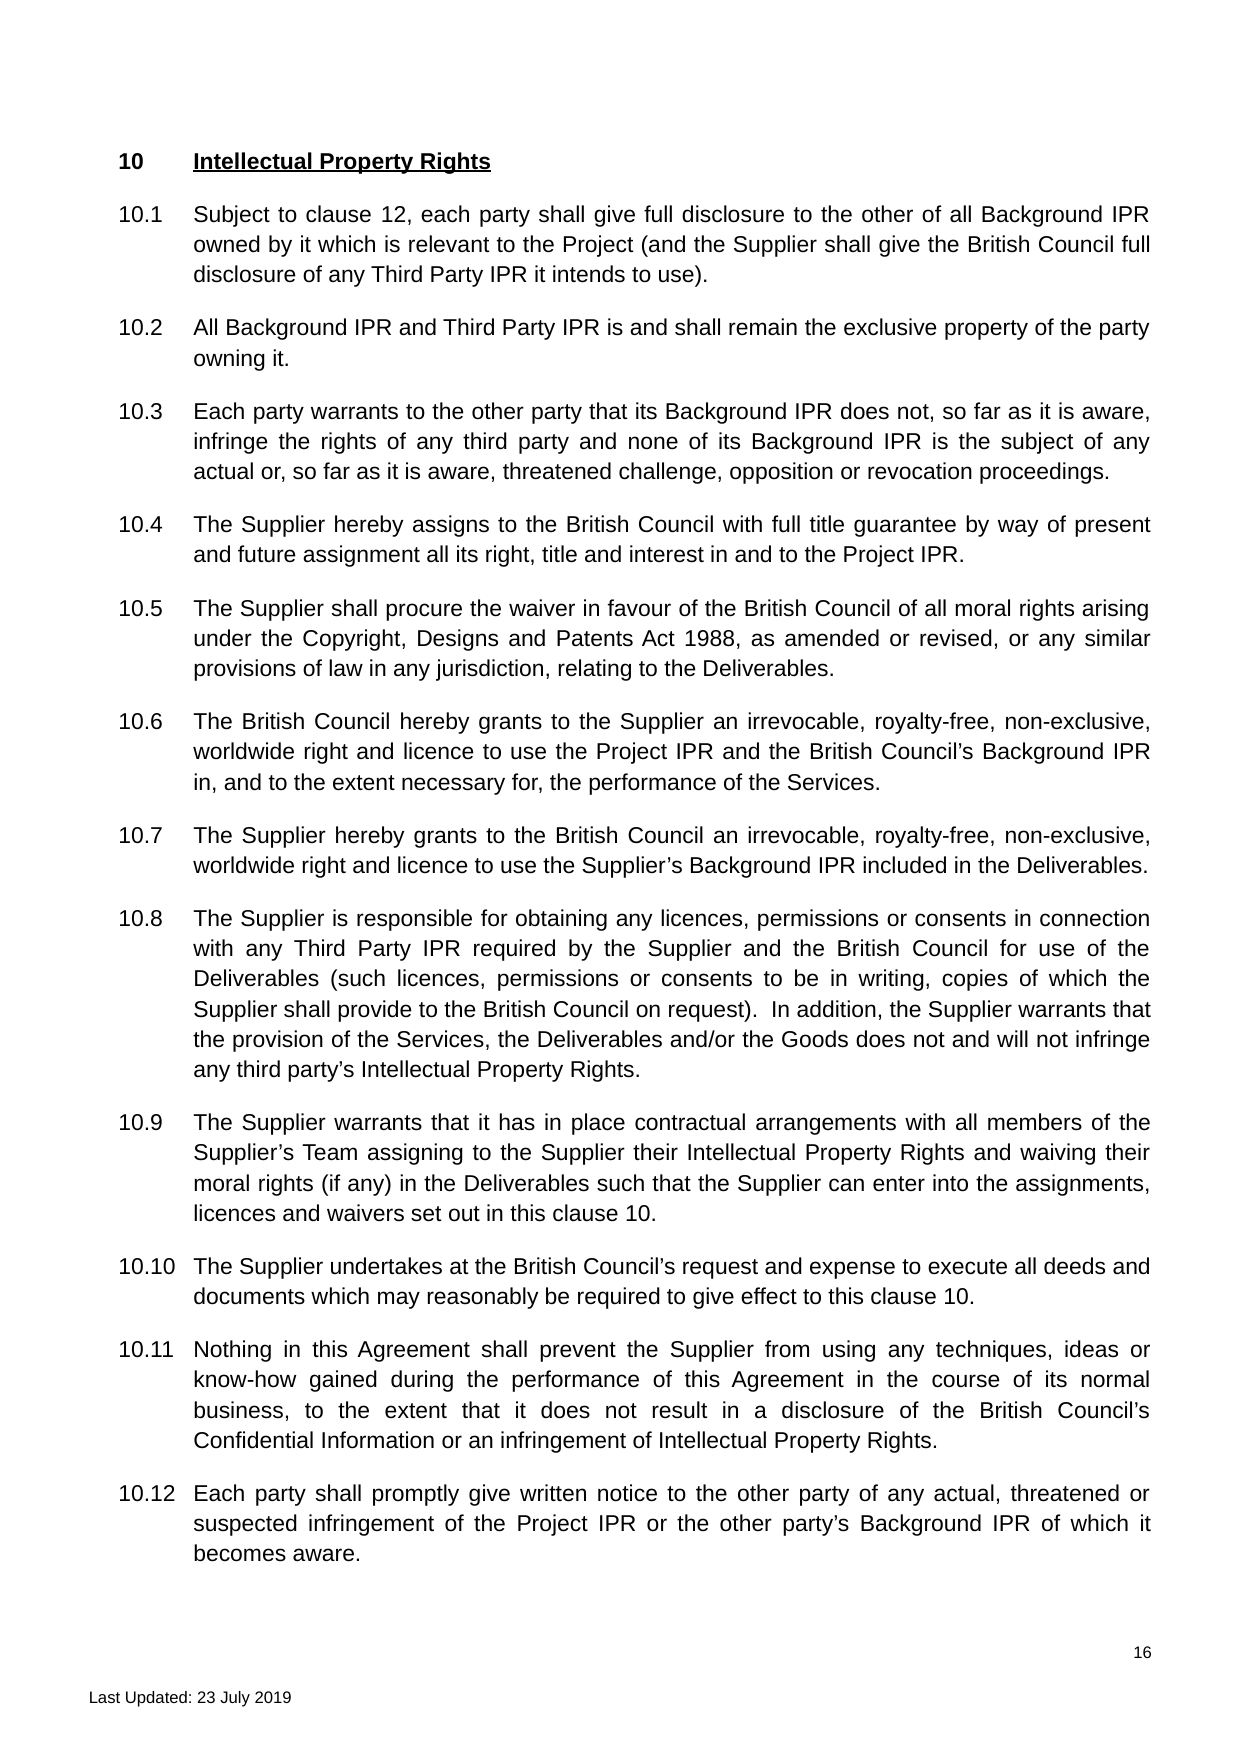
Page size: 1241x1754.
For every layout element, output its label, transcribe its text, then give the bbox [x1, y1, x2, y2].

subtitle The Supplier is responsible for obtaining any licences, permissions or consents in connection with any Third Party IPR required by the Supplier and the British Council for use of the Deliverables (such licences, permissions or consents to be in writing, copies of which the Supplier shall provide to the British Council on request). In addition, the Supplier warrants that the provision of the Services, the Deliverables and/or the Goods does not and will not infringe any third party’s Intellectual Property Rights. [118, 905, 1152, 1082]
subtitle Each party shall promptly give written notice to the other party of any actual, threatened or suspected infringement of the Project IPR or the other party’s Background IPR of which it becomes aware. [118, 1480, 1152, 1567]
subtitle Subject to clause 12, each party shall give full disclosure to the other of all Background IPR owned by it which is relevant to the Project (and the Supplier shall give the British Council full disclosure of any Third Party IPR it intends to use). [118, 201, 1152, 288]
subtitle The Supplier warrants that it has in place contractual arrangements with all members of the Supplier’s Team assigning to the Supplier their Intellectual Property Rights and waiving their moral rights (if any) in the Deliverables such that the Supplier can enter into the assignments, licences and waivers set out in this clause 10. [118, 1109, 1152, 1226]
subtitle Each party warrants to the other party that its Background IPR does not, so far as it is aware, infringe the rights of any third party and none of its Background IPR is the subject of any actual or, so far as it is aware, threatened challenge, opposition or revocation proceedings. [118, 398, 1152, 484]
subtitle The Supplier undertakes at the British Council’s request and expense to execute all deeds and documents which may reasonably be required to give effect to this clause 10. [118, 1253, 1152, 1309]
subtitle The Supplier hereby assigns to the British Council with full title guarantee by way of present and future assignment all its right, title and interest in and to the Project IPR. [118, 511, 1152, 568]
subtitle Intellectual Property Rights [118, 148, 1152, 174]
subtitle All Background IPR and Third Party IPR is and shall remain the exclusive property of the party owning it. [118, 314, 1152, 371]
subtitle Nothing in this Agreement shall prevent the Supplier from using any techniques, ideas or know-how gained during the performance of this Agreement in the course of its normal business, to the extent that it does not result in a disclosure of the British Council’s Confidential Information or an infringement of Intellectual Property Rights. [118, 1336, 1152, 1453]
subtitle The Supplier shall procure the waiver in favour of the British Council of all moral rights arising under the Copyright, Designs and Patents Act 1988, as amended or revised, or any similar provisions of law in any jurisdiction, relating to the Deliverables. [118, 594, 1152, 681]
subtitle The British Council hereby grants to the Supplier an irrevocable, royalty-free, non-exclusive, worldwide right and licence to use the Project IPR and the British Council’s Background IPR in, and to the extent necessary for, the performance of the Services. [118, 708, 1152, 795]
subtitle The Supplier hereby grants to the British Council an irrevocable, royalty-free, non-exclusive, worldwide right and licence to use the Supplier’s Background IPR included in the Deliverables. [118, 822, 1152, 878]
